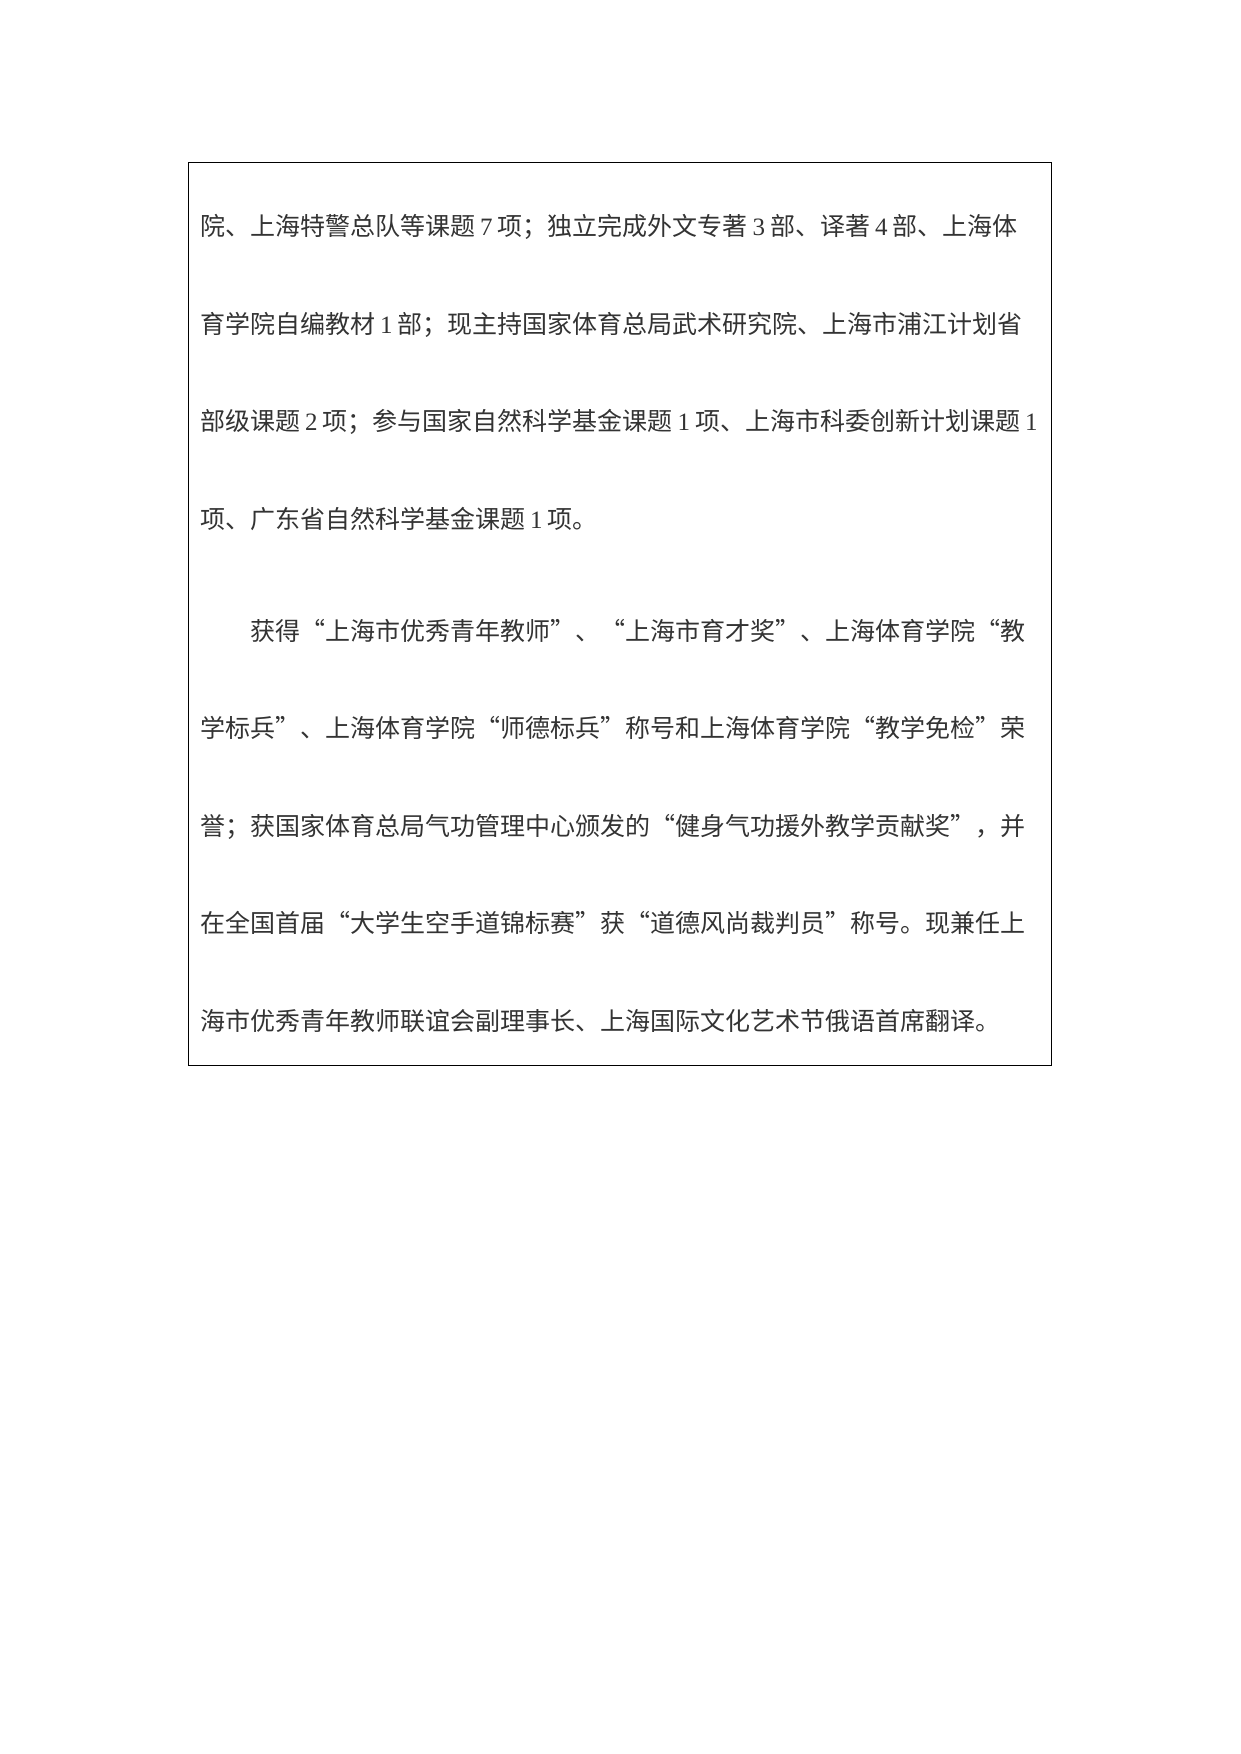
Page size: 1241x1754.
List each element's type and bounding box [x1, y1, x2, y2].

table_cell [188, 162, 1053, 1098]
